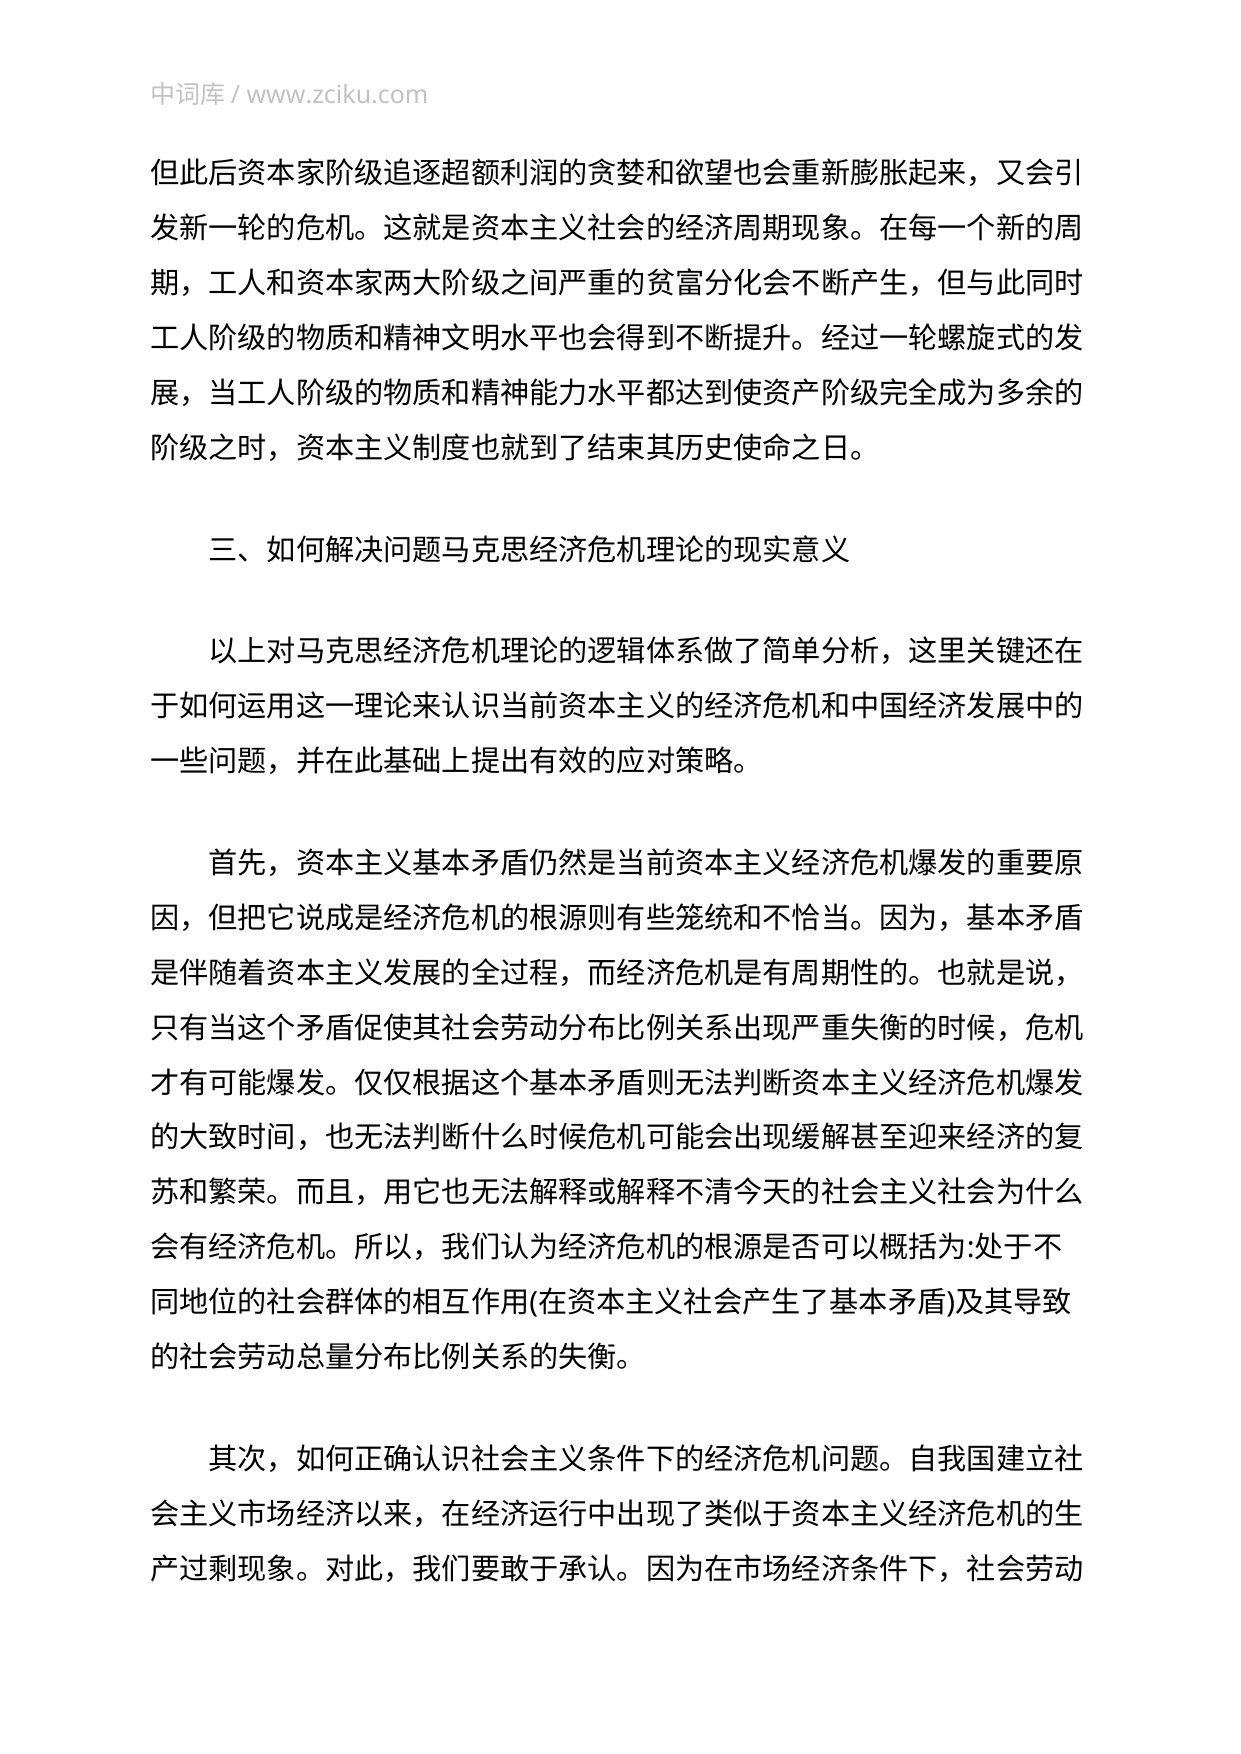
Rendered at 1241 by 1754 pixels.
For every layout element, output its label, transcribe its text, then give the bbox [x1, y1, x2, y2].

text 三、如何解决问题马克思经济危机理论的现实意义 [150, 526, 1090, 568]
text 以上对马克思经济危机理论的逻辑体系做了简单分析，这里关键还在于如何运用这一理论来认识当前资本主义的经济危机和中国经济发展中的一些问题，并在此基础上提出有效的应对策略。 [150, 628, 1090, 780]
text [150, 1436, 1090, 1588]
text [150, 150, 1090, 467]
text 首先，资本主义基本矛盾仍然是当前资本主义经济危机爆发的重要原因，但把它说成是经济危机的根源则有些笼统和不恰当。因为，基本矛盾是伴随着资本主义发展的全过程，而经济危机是有周期性的。也就是说，只有当这个矛盾促使其社会劳动分布比例关系出现严重失衡的时候，危机才有可能爆发。仅仅根据这个基本矛盾则无法判断资本主义经济危机爆发的大致时间，也无法判断什么时候危机可能会出现缓解甚至迎来经济的复苏和繁荣。而且，用它也无法解释或解释不清今天的社会主义社会为什么会有经济危机。所以，我们认为经济危机的根源是否可以概括为:处于不同地位的社会群体的相互作用(在资本主义社会产生了基本矛盾)及其导致的社会劳动总量分布比例关系的失衡。 [150, 839, 1090, 1376]
